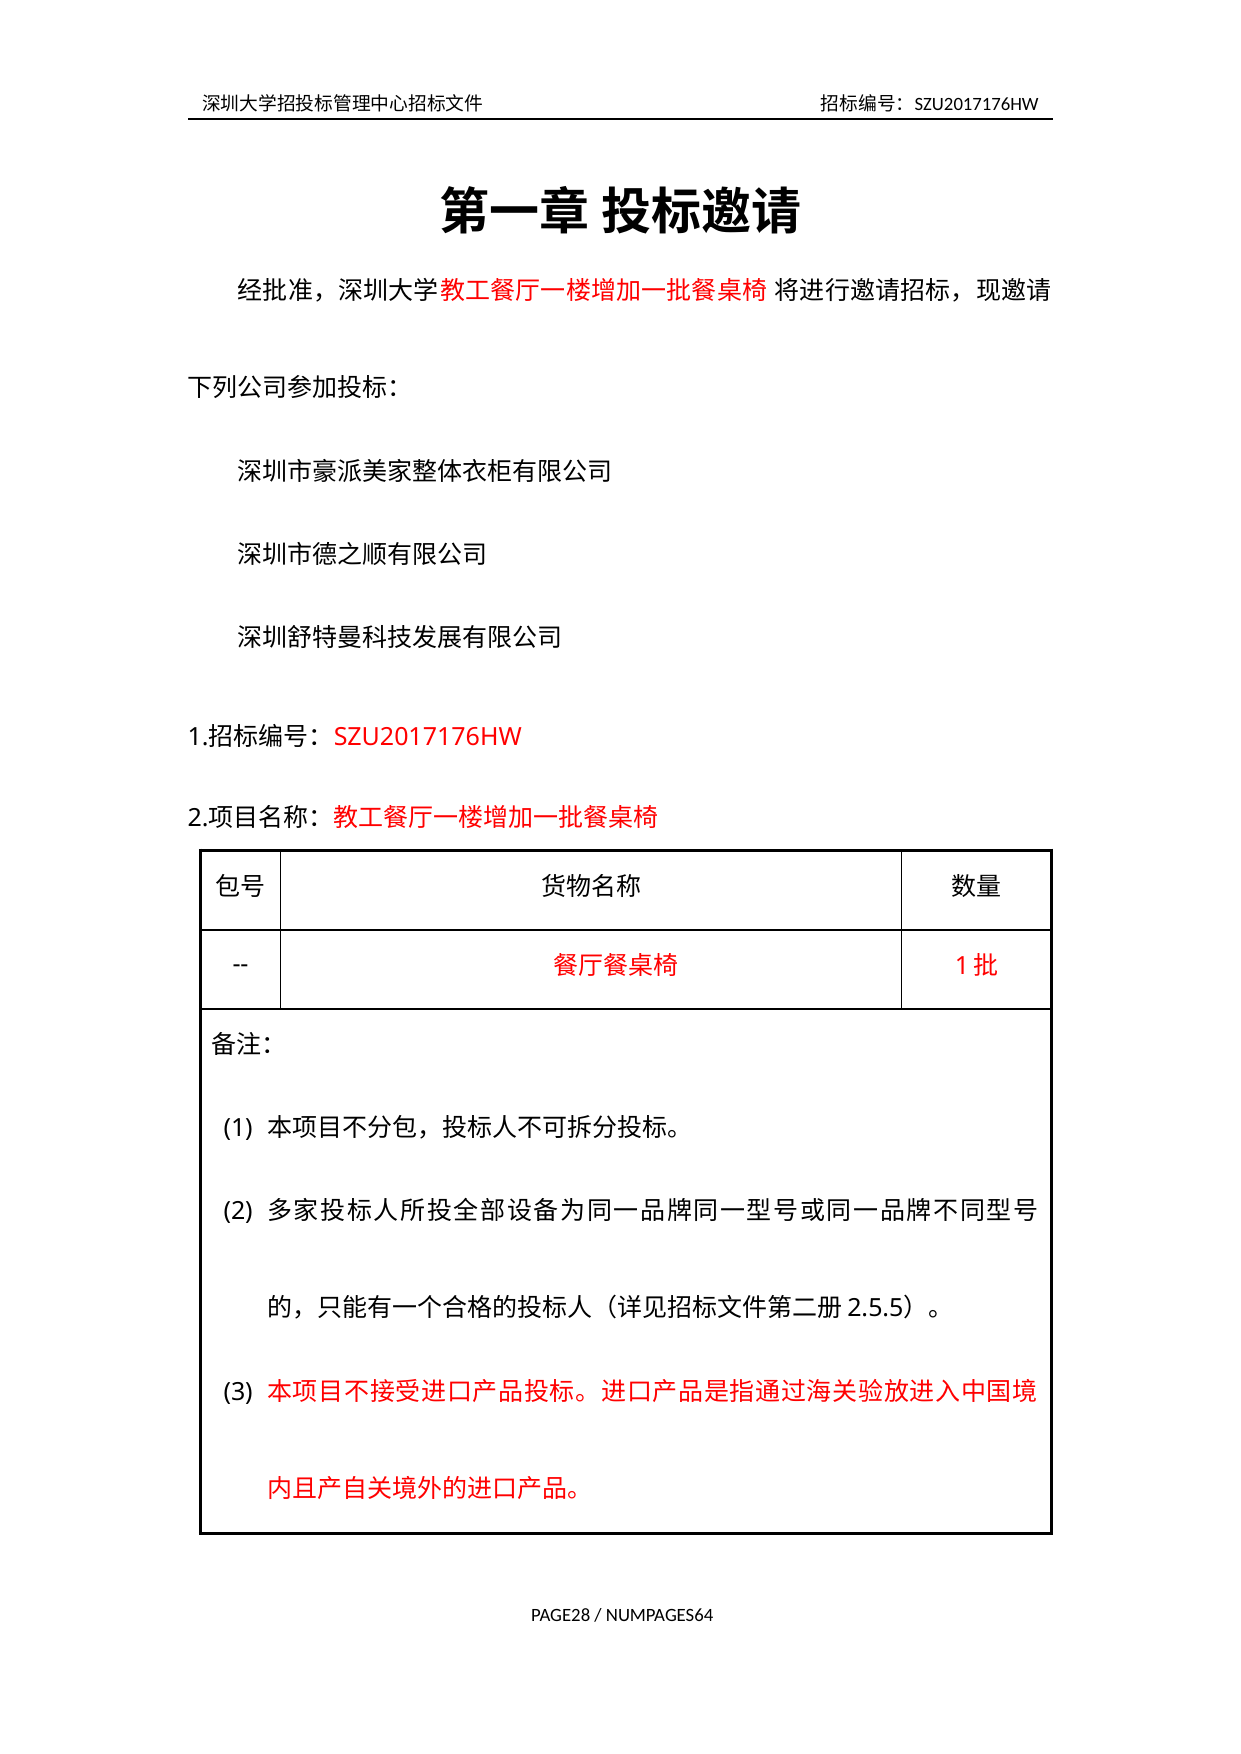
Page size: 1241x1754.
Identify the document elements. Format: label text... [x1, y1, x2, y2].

text 经批准，深圳大学教工餐厅一楼增加一批餐桌椅 将进行邀请招标，现邀请下列公司参加投标： [187, 256, 1053, 418]
table_header 货物名称 [281, 852, 901, 929]
text 1.招标编号：SZU2017176HW [187, 702, 1053, 767]
table_cell 餐厅餐桌椅 [281, 931, 901, 1008]
table_cell 1批 [902, 931, 1050, 1008]
text 深圳市德之顺有限公司 [187, 520, 1053, 585]
table_header 包号 [202, 852, 280, 929]
text 深圳舒特曼科技发展有限公司 [187, 603, 1053, 668]
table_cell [202, 1010, 1050, 1532]
text 2.项目名称：教工餐厅一楼增加一批餐桌椅 [187, 783, 1053, 848]
table_cell -- [202, 931, 280, 1008]
table_header 数量 [902, 852, 1050, 929]
text 深圳市豪派美家整体衣柜有限公司 [187, 437, 1053, 502]
text 第一章 投标邀请 [187, 158, 1053, 256]
